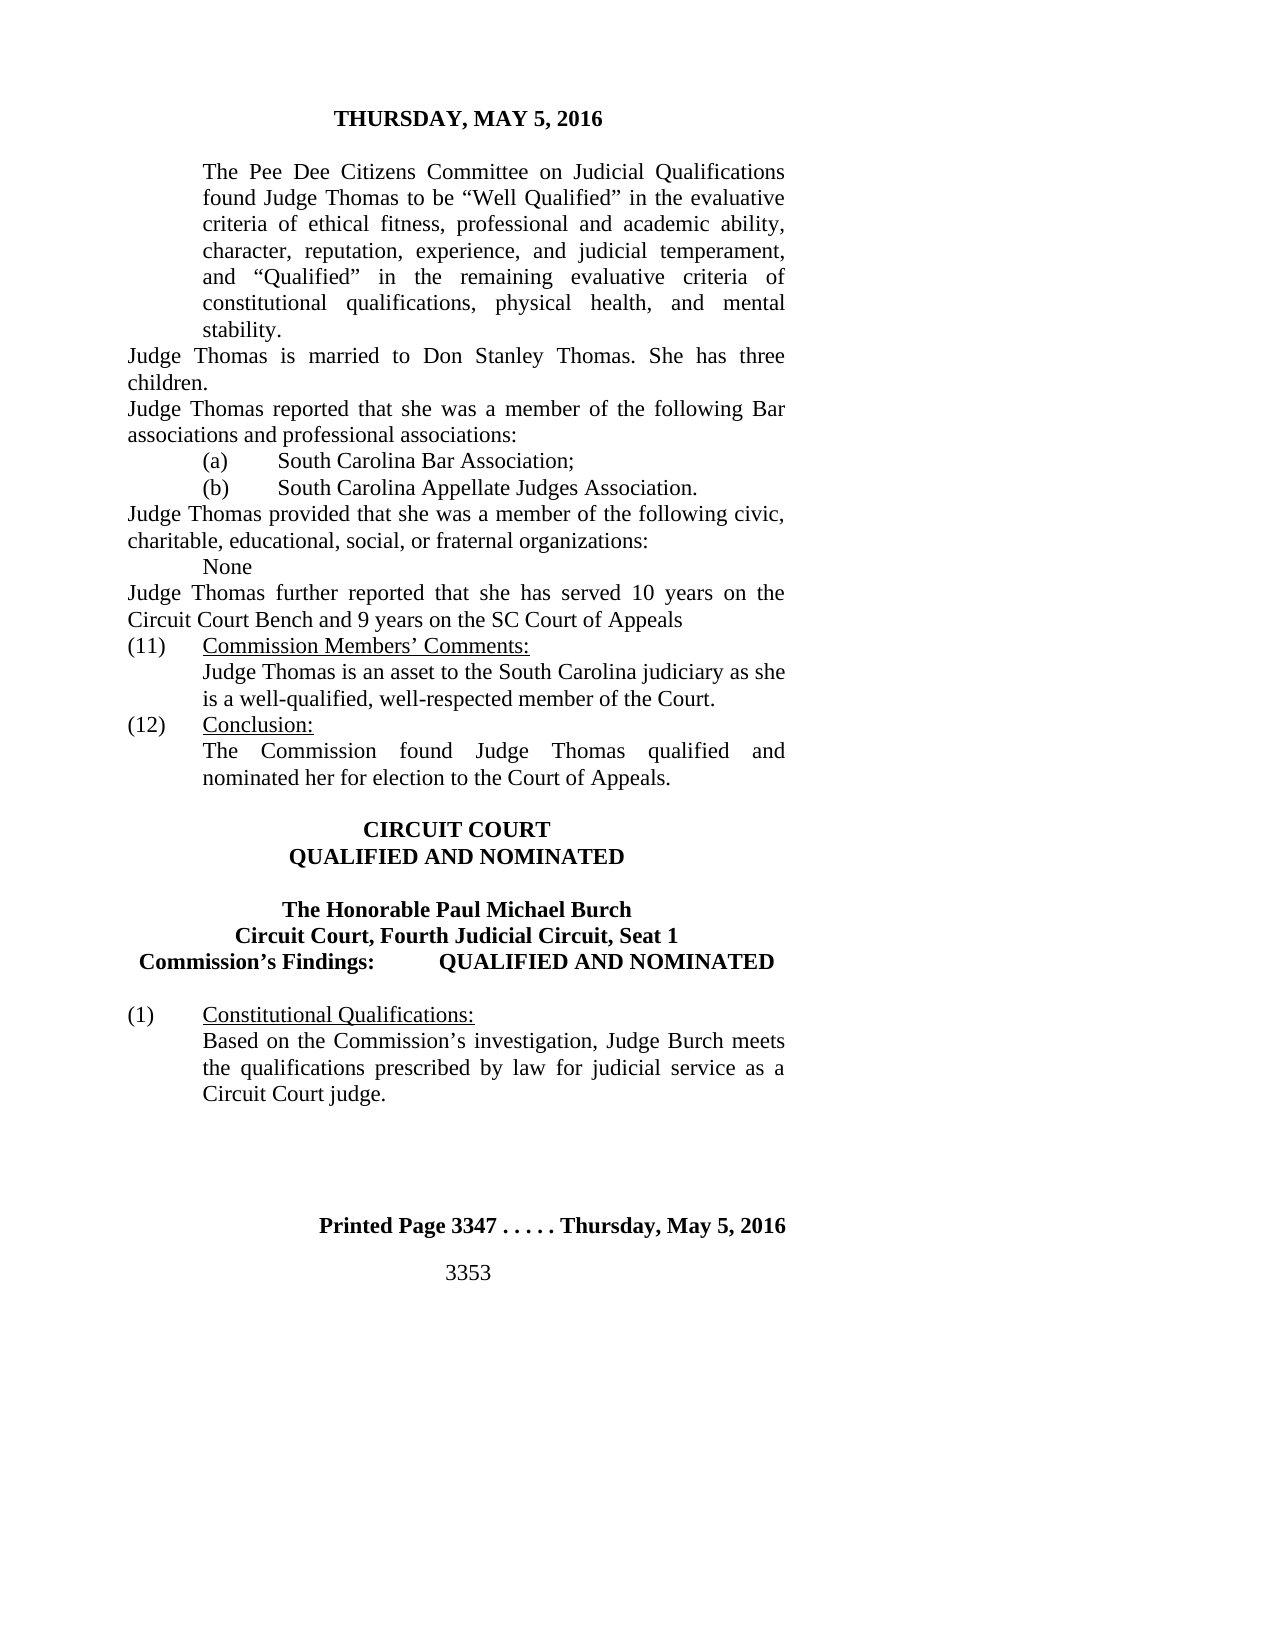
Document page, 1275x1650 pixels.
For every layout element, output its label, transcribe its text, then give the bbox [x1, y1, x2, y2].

text (1) Constitutional Qualifications: [127, 1001, 786, 1027]
text (a) South Carolina Bar Association; [202, 448, 786, 474]
text (11) Commission Members’ Comments: [127, 632, 786, 658]
text Judge Thomas is married to Don Stanley Thomas. She has three children. [127, 342, 786, 395]
text Printed Page 3347 . . . . . Thursday, May 5, 2016 [127, 1212, 786, 1238]
text CIRCUIT COURT [127, 817, 786, 843]
text The Pee Dee Citizens Committee on Judicial Qualifications found Judge Thomas to be “Well Qualified” in the evaluative criteria of ethical fitness, professional and academic ability, character, reputation, experience, and judicial temperament, and “Qualified” in the remaining evaluative criteria of constitutional qualifications, physical health, and mental stability. [202, 158, 786, 342]
text (b) South Carolina Appellate Judges Association. [202, 474, 786, 500]
text Circuit Court, Fourth Judicial Circuit, Seat 1 [127, 922, 786, 948]
text Judge Thomas is an asset to the South Carolina judiciary as she is a well-qualified, well-respected member of the Court. [202, 658, 786, 711]
text (12) Conclusion: [127, 711, 786, 737]
text QUALIFIED AND NOMINATED [127, 843, 786, 869]
text Judge Thomas reported that she was a member of the following Bar associations and professional associations: [127, 395, 786, 448]
text The Honorable Paul Michael Burch [127, 896, 786, 922]
text None [202, 553, 786, 579]
text The Commission found Judge Thomas qualified and nominated her for election to the Court of Appeals. [202, 737, 786, 790]
text Judge Thomas further reported that she has served 10 years on the Circuit Court Bench and 9 years on the SC Court of Appeals [127, 579, 786, 632]
text Judge Thomas provided that she was a member of the following civic, charitable, educational, social, or fraternal organizations: [127, 500, 786, 553]
text Commission’s Findings: QUALIFIED AND NOMINATED [127, 948, 786, 975]
text Based on the Commission’s investigation, Judge Burch meets the qualifications prescribed by law for judicial service as a Circuit Court judge. [202, 1027, 786, 1106]
